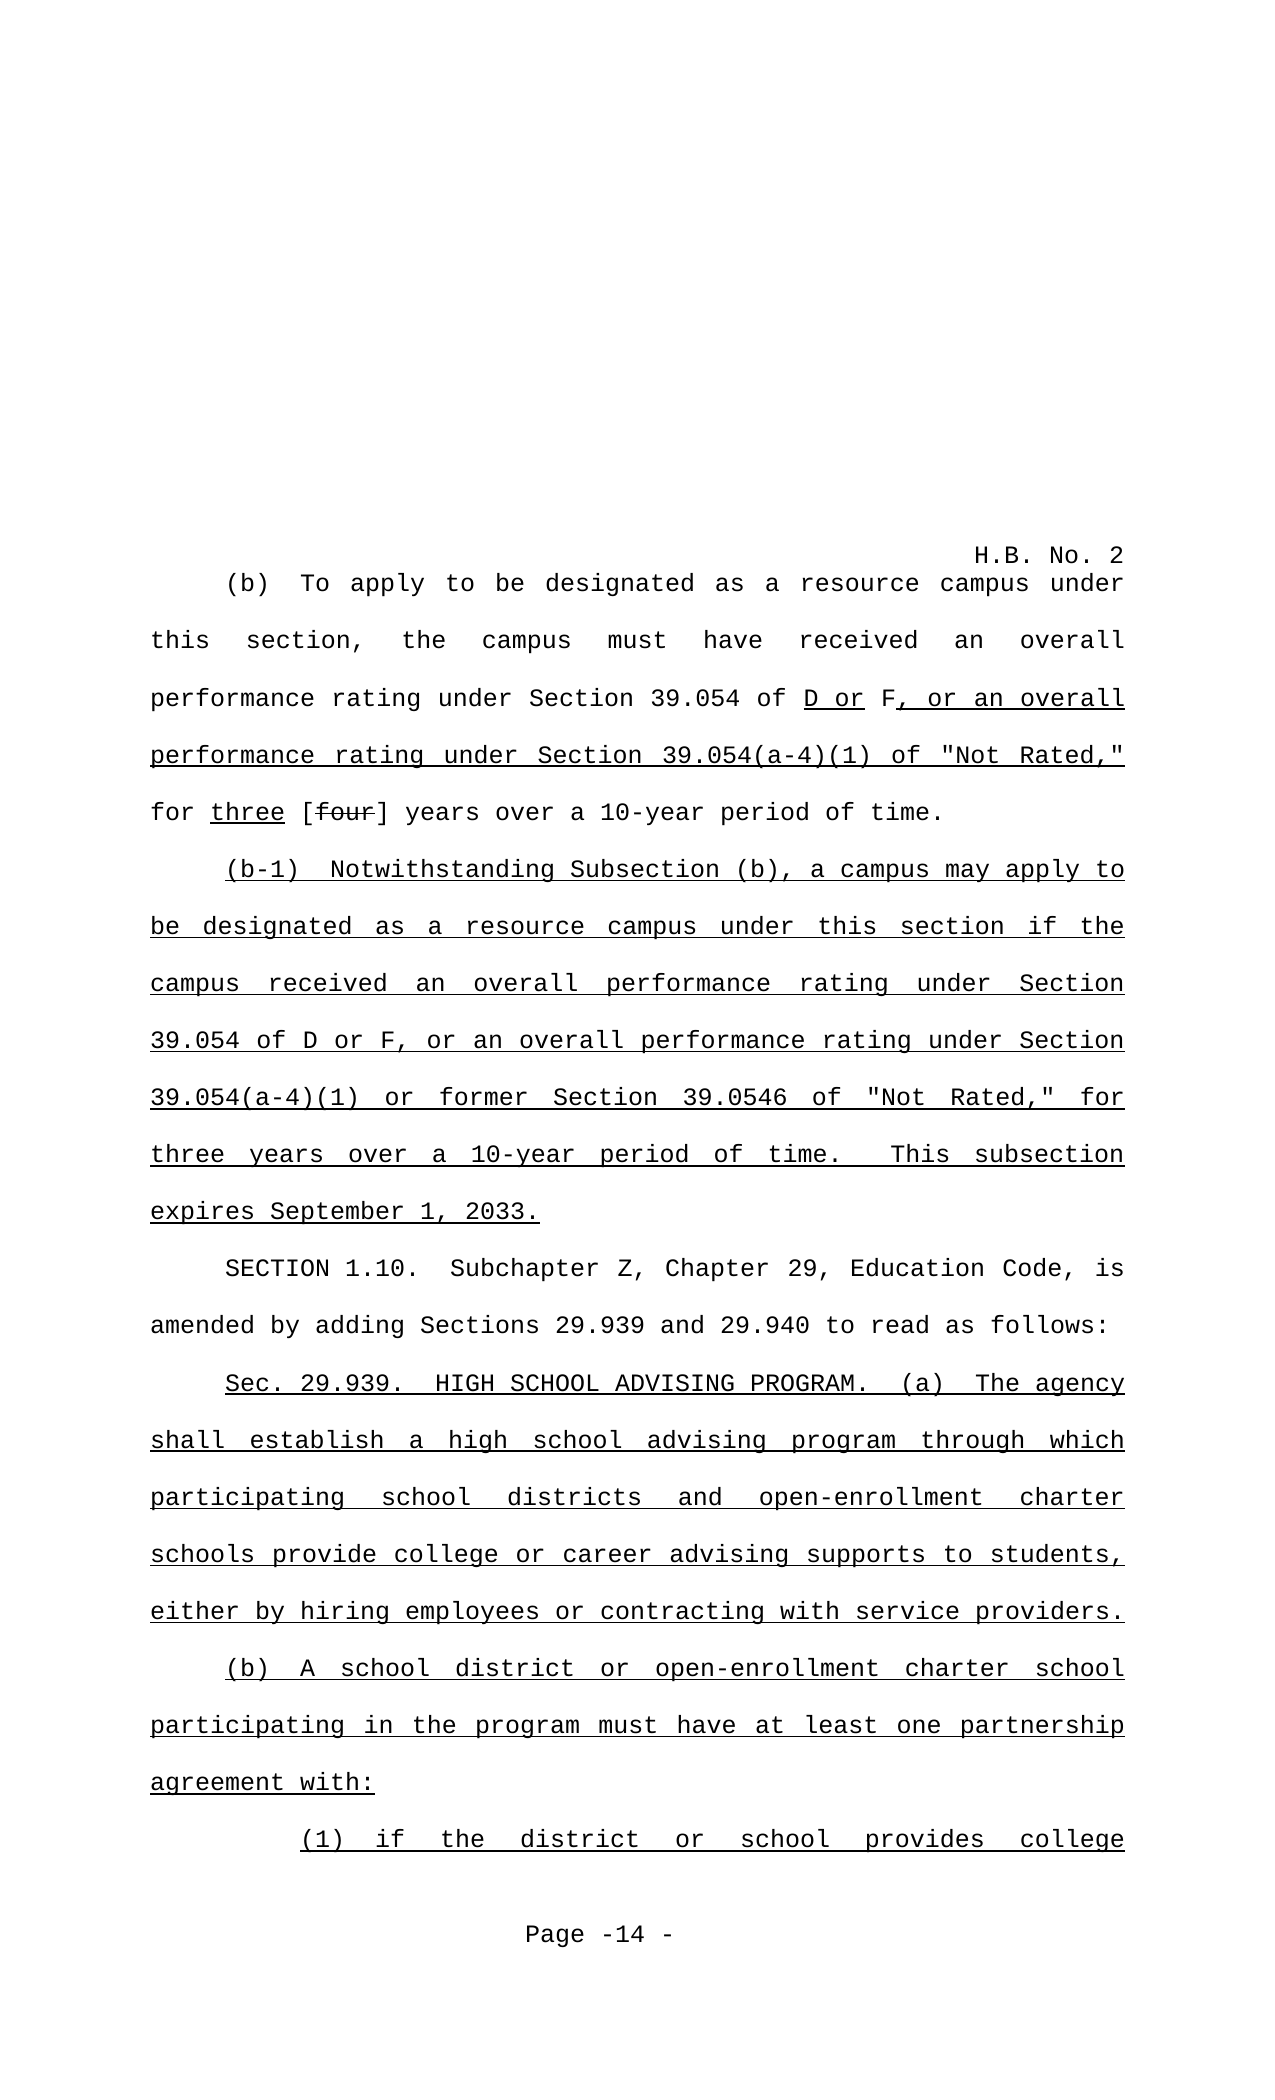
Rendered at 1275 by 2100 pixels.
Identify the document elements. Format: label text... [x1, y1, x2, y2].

text Sec. 29.939. HIGH SCHOOL ADVISING PROGRAM. (a) The agency shall establish a high school advising program through which participating school districts and open-enrollment charter schools provide college or career advising supports to students, either by hiring employees or contracting with service providers. [150, 1452, 1125, 1508]
text (b) A school district or open-enrollment charter school participating in the program must have at least one partnership agreement with: [150, 1737, 1125, 1798]
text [150, 1827, 1125, 1855]
text SECTION 1.10. Subchapter Z, Chapter 29, Education Code, is amended by adding Sections 29.939 and 29.940 to read as follows: [150, 1256, 1125, 1341]
text Sec. 29.939. HIGH SCHOOL ADVISING PROGRAM. (a) The agency shall establish a high school advising program through which participating school districts and open-enrollment charter schools provide college or career advising supports to students, either by hiring employees or contracting with service providers. [150, 1509, 1125, 1565]
text (b) A school district or open-enrollment charter school participating in the program must have at least one partnership agreement with: [150, 1655, 1125, 1736]
text Sec. 29.939. HIGH SCHOOL ADVISING PROGRAM. (a) The agency shall establish a high school advising program through which participating school districts and open-enrollment charter schools provide college or career advising supports to students, either by hiring employees or contracting with service providers. [150, 1566, 1125, 1622]
text (b) To apply to be designated as a resource campus under this section, the campus must have received an overall performance rating under Section 39.054 of D or F, or an overall performance rating under Section 39.054(a-4)(1) of "Not Rated," for three [four] years over a 10-year period of time. [150, 571, 1125, 765]
text (b-1) Notwithstanding Subsection (b), a campus may apply to be designated as a resource campus under this section if the campus received an overall performance rating under Section 39.054 of D or F, or an overall performance rating under Section 39.054(a-4)(1) or former Section 39.0546 of "Not Rated," for three years over a 10-year period of time. This subsection expires September 1, 2033. [150, 995, 1125, 1051]
text (b-1) Notwithstanding Subsection (b), a campus may apply to be designated as a resource campus under this section if the campus received an overall performance rating under Section 39.054 of D or F, or an overall performance rating under Section 39.054(a-4)(1) or former Section 39.0546 of "Not Rated," for three years over a 10-year period of time. This subsection expires September 1, 2033. [150, 1110, 1125, 1165]
text (b-1) Notwithstanding Subsection (b), a campus may apply to be designated as a resource campus under this section if the campus received an overall performance rating under Section 39.054 of D or F, or an overall performance rating under Section 39.054(a-4)(1) or former Section 39.0546 of "Not Rated," for three years over a 10-year period of time. This subsection expires September 1, 2033. [150, 1167, 1125, 1227]
text (b-1) Notwithstanding Subsection (b), a campus may apply to be designated as a resource campus under this section if the campus received an overall performance rating under Section 39.054 of D or F, or an overall performance rating under Section 39.054(a-4)(1) or former Section 39.0546 of "Not Rated," for three years over a 10-year period of time. This subsection expires September 1, 2033. [150, 938, 1125, 994]
text (b) To apply to be designated as a resource campus under this section, the campus must have received an overall performance rating under Section 39.054 of D or F, or an overall performance rating under Section 39.054(a-4)(1) of "Not Rated," for three [four] years over a 10-year period of time. [150, 767, 1125, 828]
text (b-1) Notwithstanding Subsection (b), a campus may apply to be designated as a resource campus under this section if the campus received an overall performance rating under Section 39.054 of D or F, or an overall performance rating under Section 39.054(a-4)(1) or former Section 39.0546 of "Not Rated," for three years over a 10-year period of time. This subsection expires September 1, 2033. [150, 856, 1125, 937]
text (b-1) Notwithstanding Subsection (b), a campus may apply to be designated as a resource campus under this section if the campus received an overall performance rating under Section 39.054 of D or F, or an overall performance rating under Section 39.054(a-4)(1) or former Section 39.0546 of "Not Rated," for three years over a 10-year period of time. This subsection expires September 1, 2033. [150, 1052, 1125, 1108]
text Sec. 29.939. HIGH SCHOOL ADVISING PROGRAM. (a) The agency shall establish a high school advising program through which participating school districts and open-enrollment charter schools provide college or career advising supports to students, either by hiring employees or contracting with service providers. [150, 1370, 1125, 1450]
